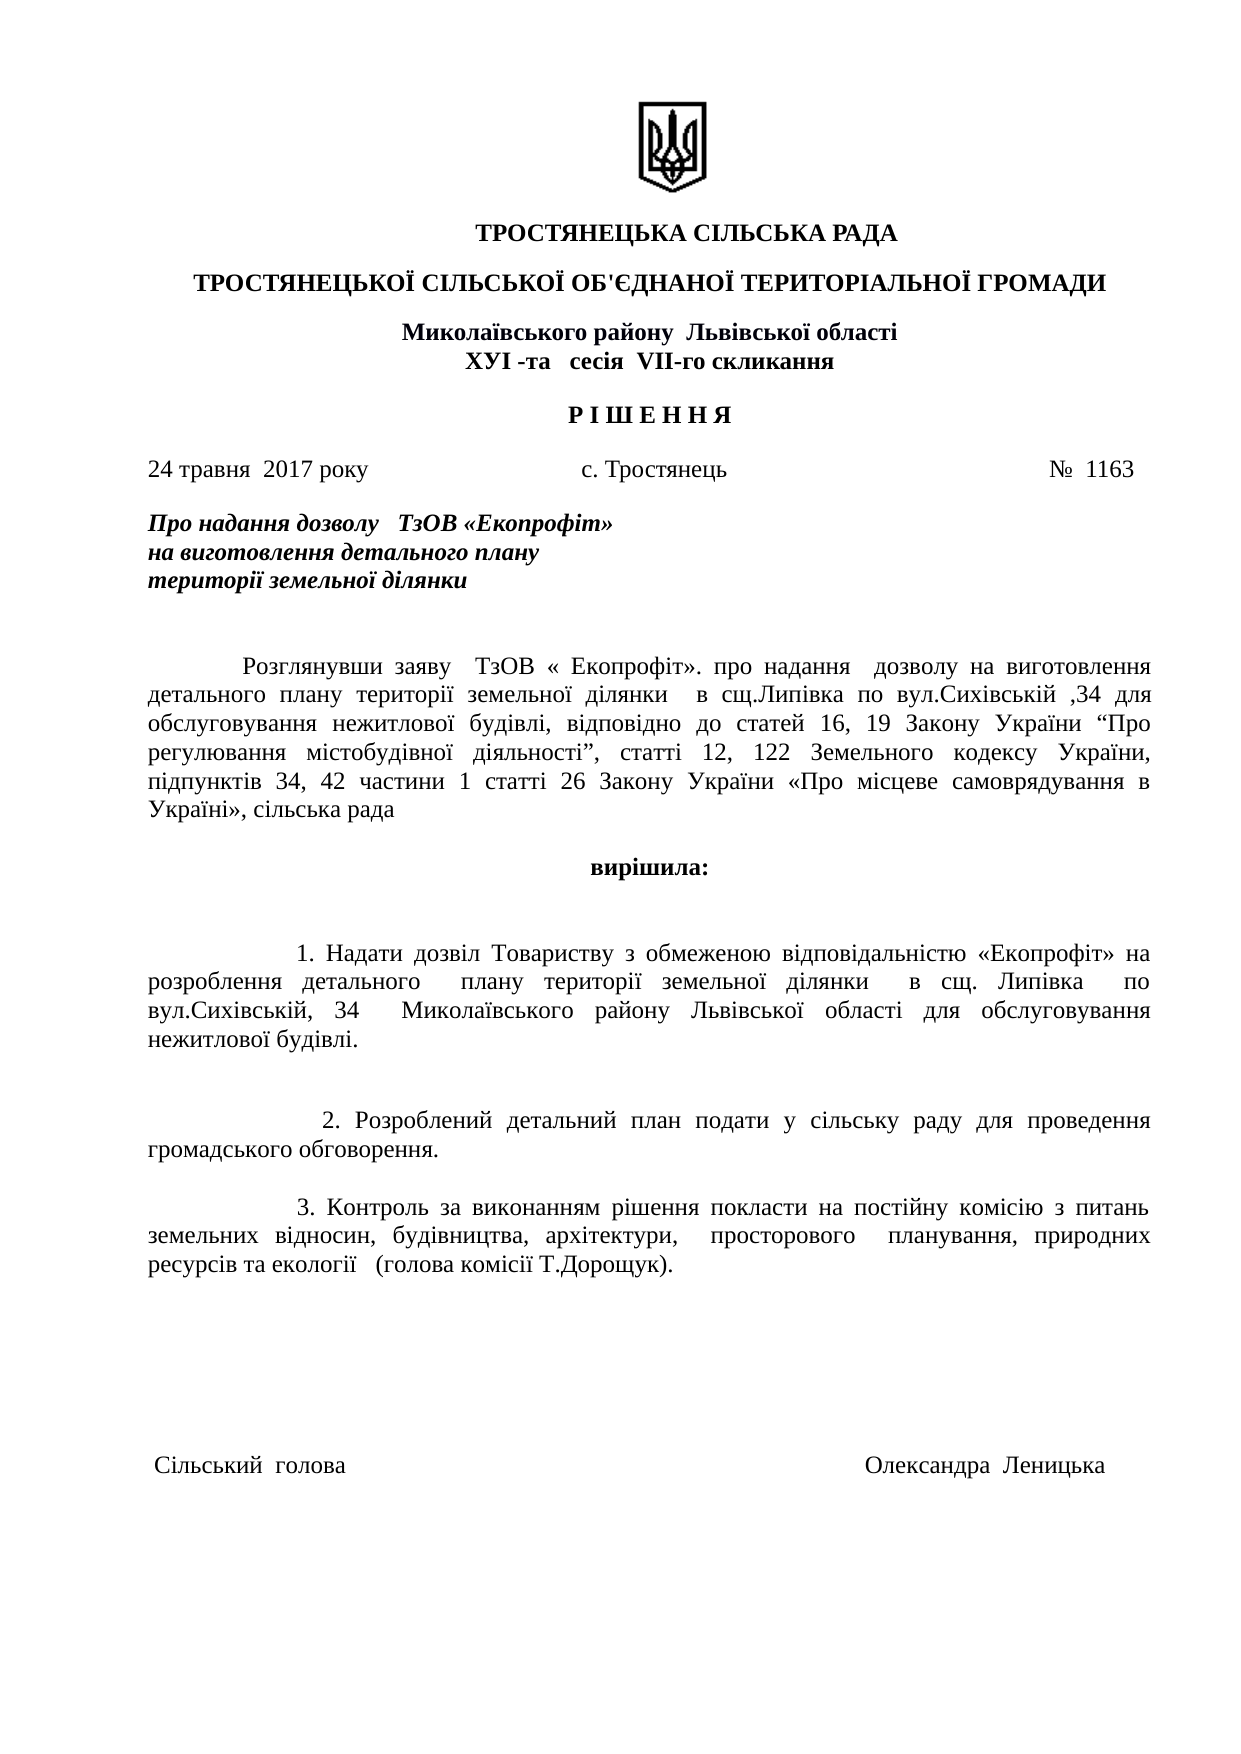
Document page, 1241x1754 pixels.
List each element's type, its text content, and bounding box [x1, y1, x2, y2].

text вирішила: [148, 852, 1152, 881]
text Сільський голова Олександра Леницька [148, 1451, 1152, 1479]
text 1. Надати дозвіл Товариству з обмеженою відповідальністю «Екопрофіт» на розроблення детального плану території земельної ділянки в сщ. Липівка по вул.Сихівській, 34 Миколаївського району Львівської області для обслуговування нежитлової будівлі. [148, 938, 1152, 1053]
text на виготовлення детального плану [148, 537, 1152, 565]
text 24 травня 2017 року с. Тростянець № 1163 [148, 454, 1152, 483]
text ТРОСТЯНЕЦЬКОЇ СІЛЬСЬКОЇ ОБ'ЄДНАНОЇ ТЕРИТОРІАЛЬНОЇ ГРОМАДИ [148, 268, 1152, 297]
text ТРОСТЯНЕЦЬКА СІЛЬСЬКА РАДА [148, 218, 1152, 247]
picture [636, 88, 713, 194]
text Розглянувши заяву ТзОВ « Екопрофіт». про надання дозволу на виготовлення детального плану території земельної ділянки в сщ.Липівка по вул.Сихівській ,34 для обслуговування нежитлової будівлі, відповідно до статей 16, 19 Закону України “Про регулювання містобудівної діяльності”, статті 12, 122 Земельного кодексу України, підпунктів 34, 42 частини 1 статті 26 Закону України «Про місцеве самоврядування в Україні», сільська рада [148, 651, 1152, 823]
text Миколаївського району Львівської області [148, 317, 1152, 346]
text Про надання дозволу ТзОВ «Екопрофіт» [148, 508, 1152, 537]
text ХУІ -та сесія VІІ-го скликання [148, 346, 1152, 375]
text 2. Розроблений детальний план подати у сільську раду для проведення громадського обговорення. [148, 1106, 1152, 1163]
text території земельної ділянки [148, 565, 1152, 594]
text 3. Контроль за виконанням рішення покласти на постійну комісію з питань земельних відносин, будівництва, архітектури, просторового планування, природних ресурсів та екології (голова комісії Т.Дорощук). [148, 1192, 1152, 1278]
text Р І Ш Е Н Н Я [148, 400, 1152, 429]
